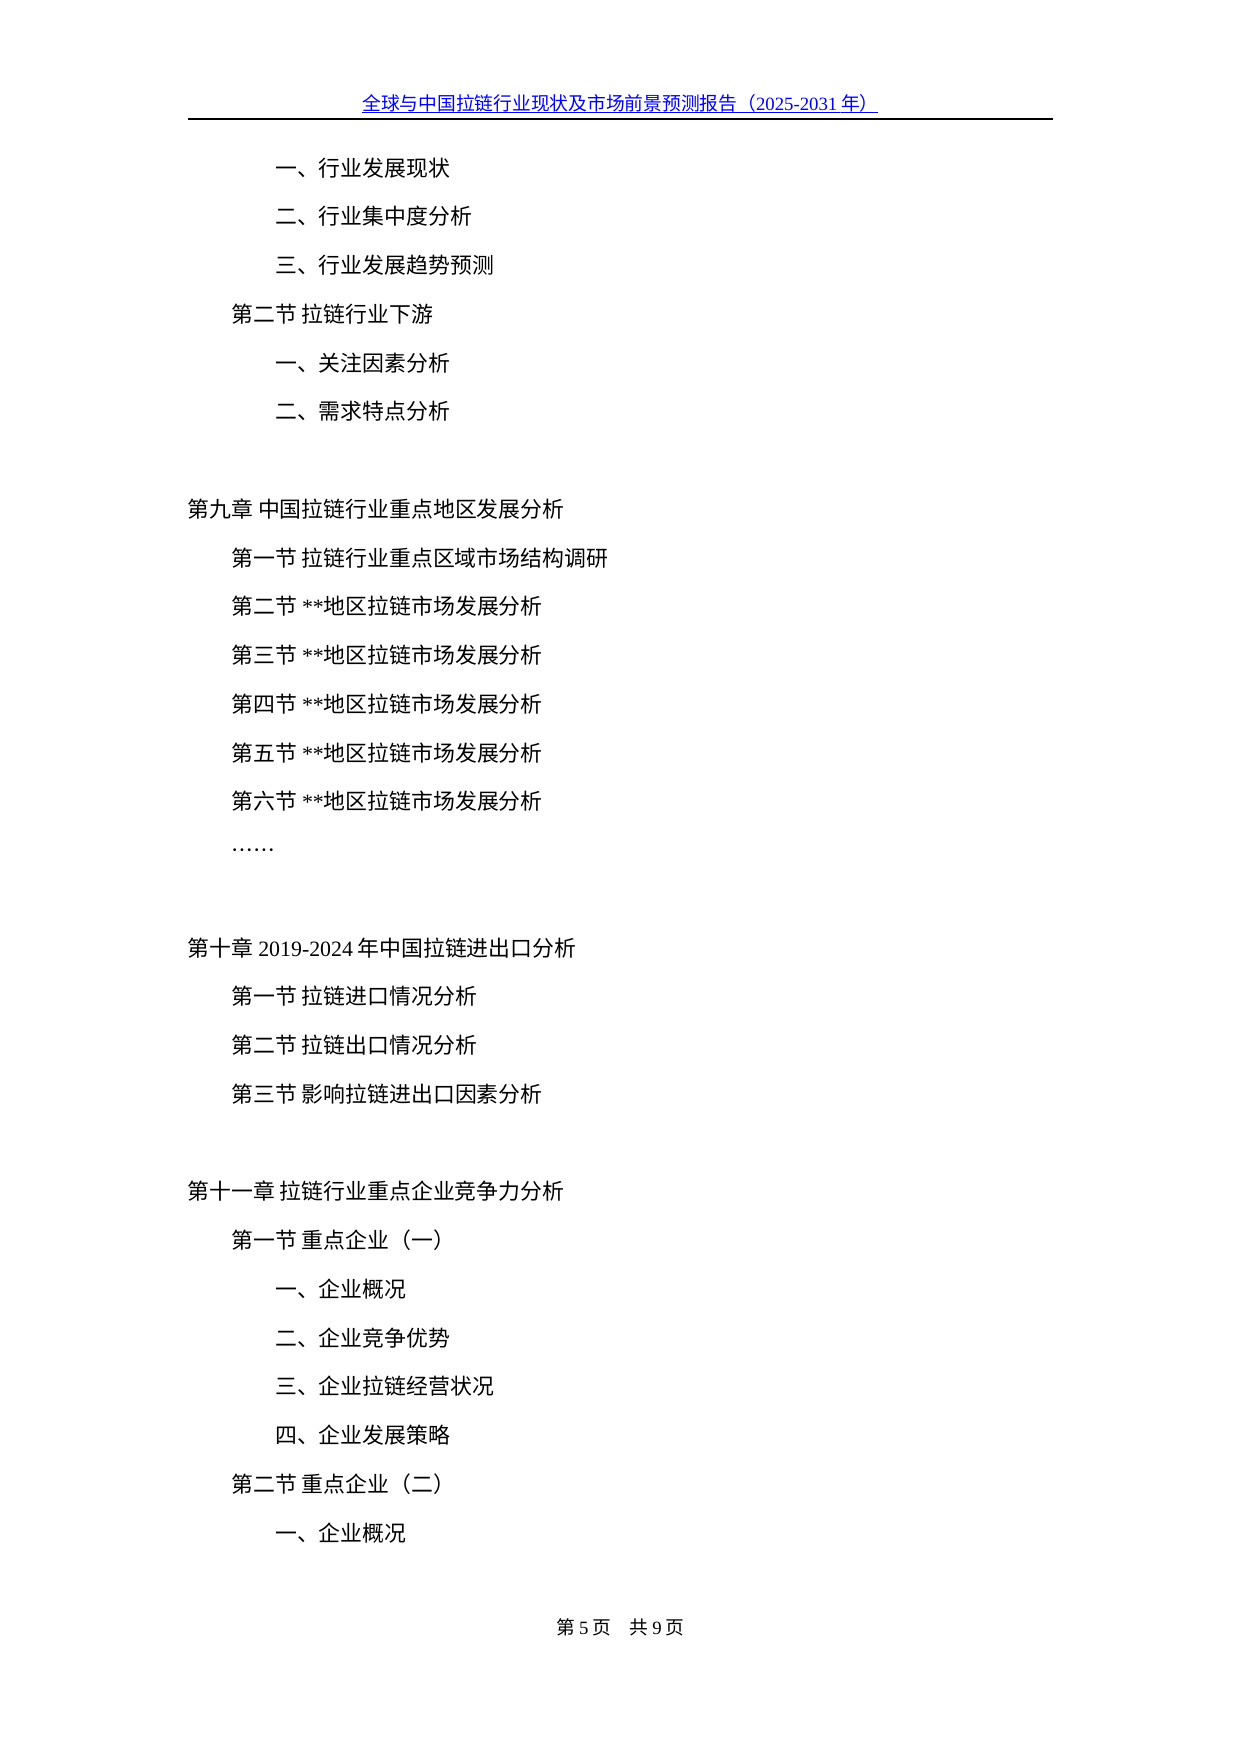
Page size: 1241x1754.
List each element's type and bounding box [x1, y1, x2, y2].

text [187, 150, 1053, 1548]
